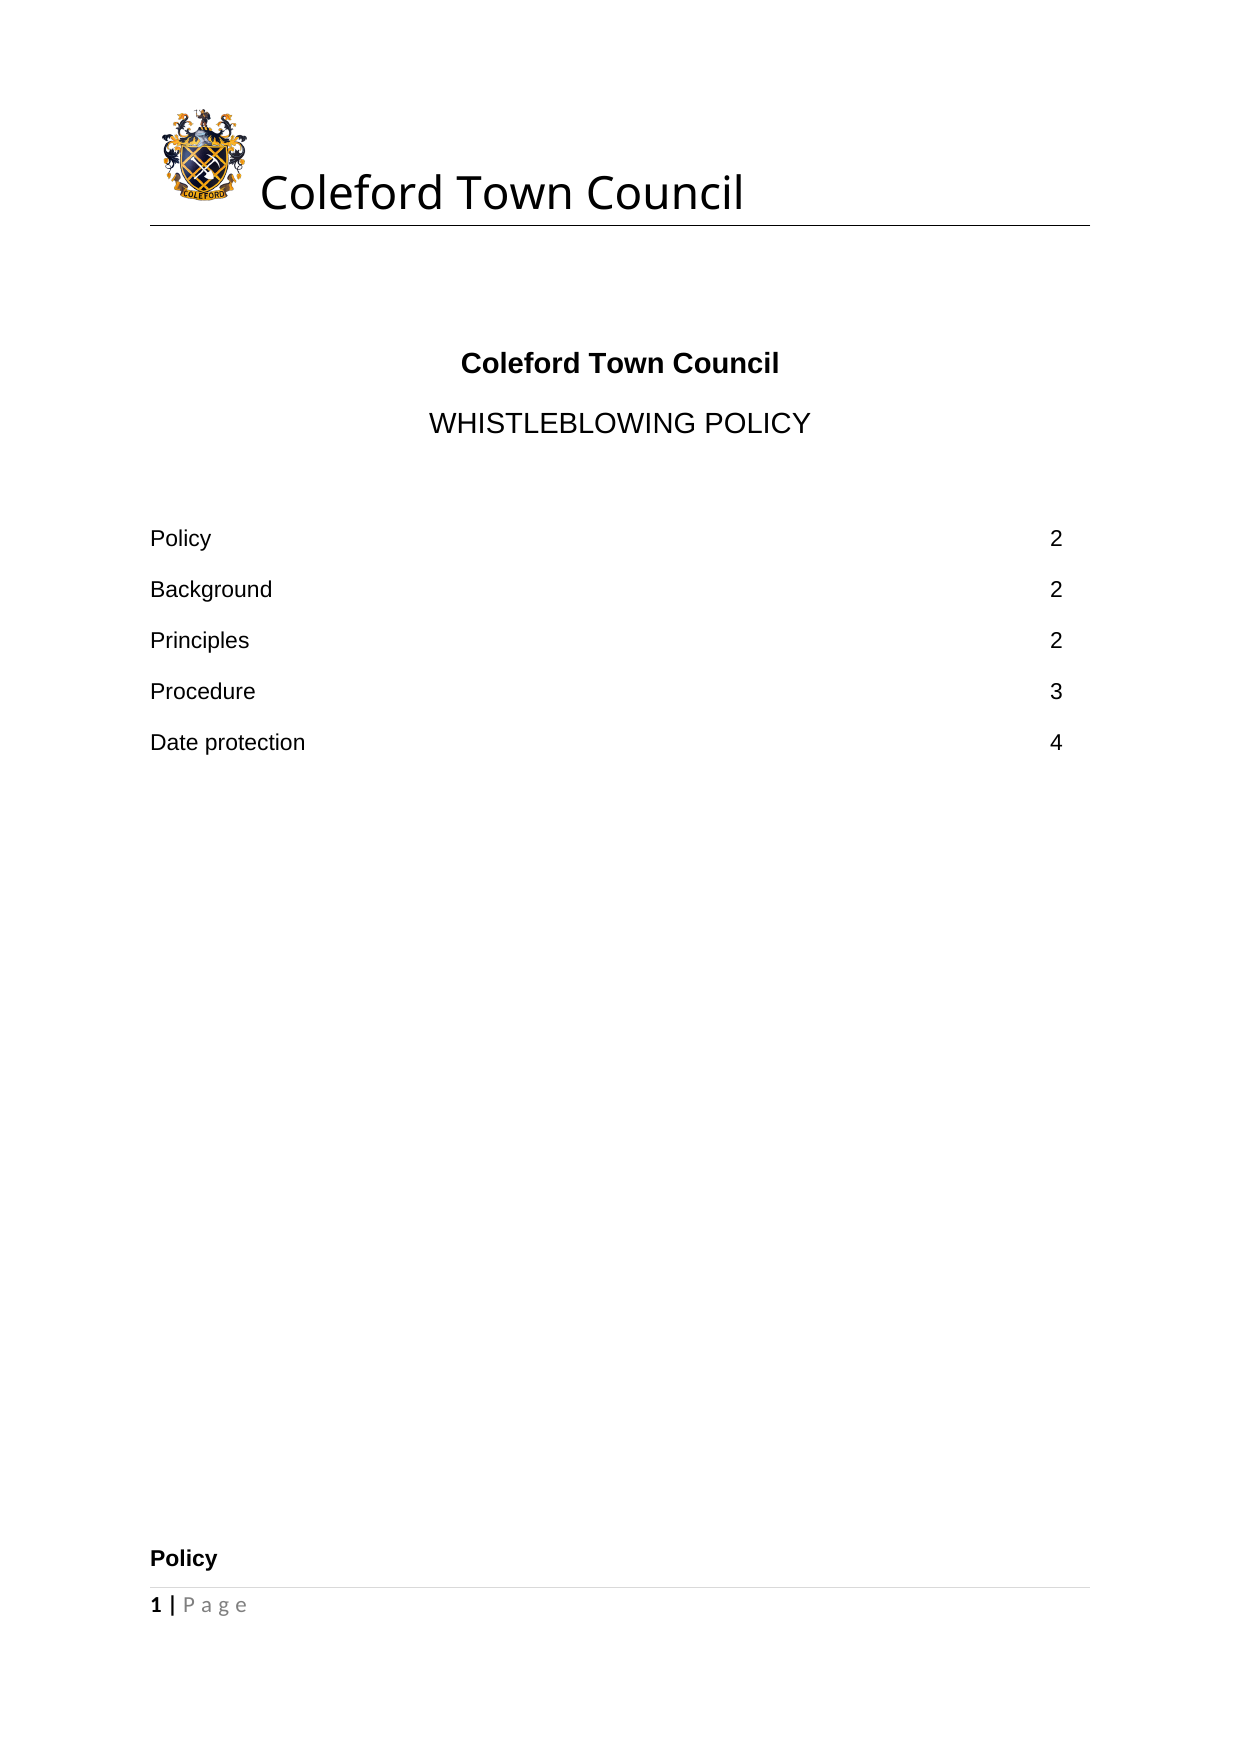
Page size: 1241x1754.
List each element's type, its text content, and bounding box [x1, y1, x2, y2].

picture [150, 100, 260, 210]
text WHISTLEBLOWING POLICY [150, 406, 1090, 439]
text Date protection 4 [150, 729, 1090, 755]
text Background 2 [150, 576, 1090, 602]
text Policy 2 [150, 524, 1090, 551]
text Procedure 3 [150, 678, 1090, 704]
text Coleford Town Council [150, 346, 1090, 380]
text Principles 2 [150, 627, 1090, 653]
text Policy [150, 1545, 1090, 1572]
